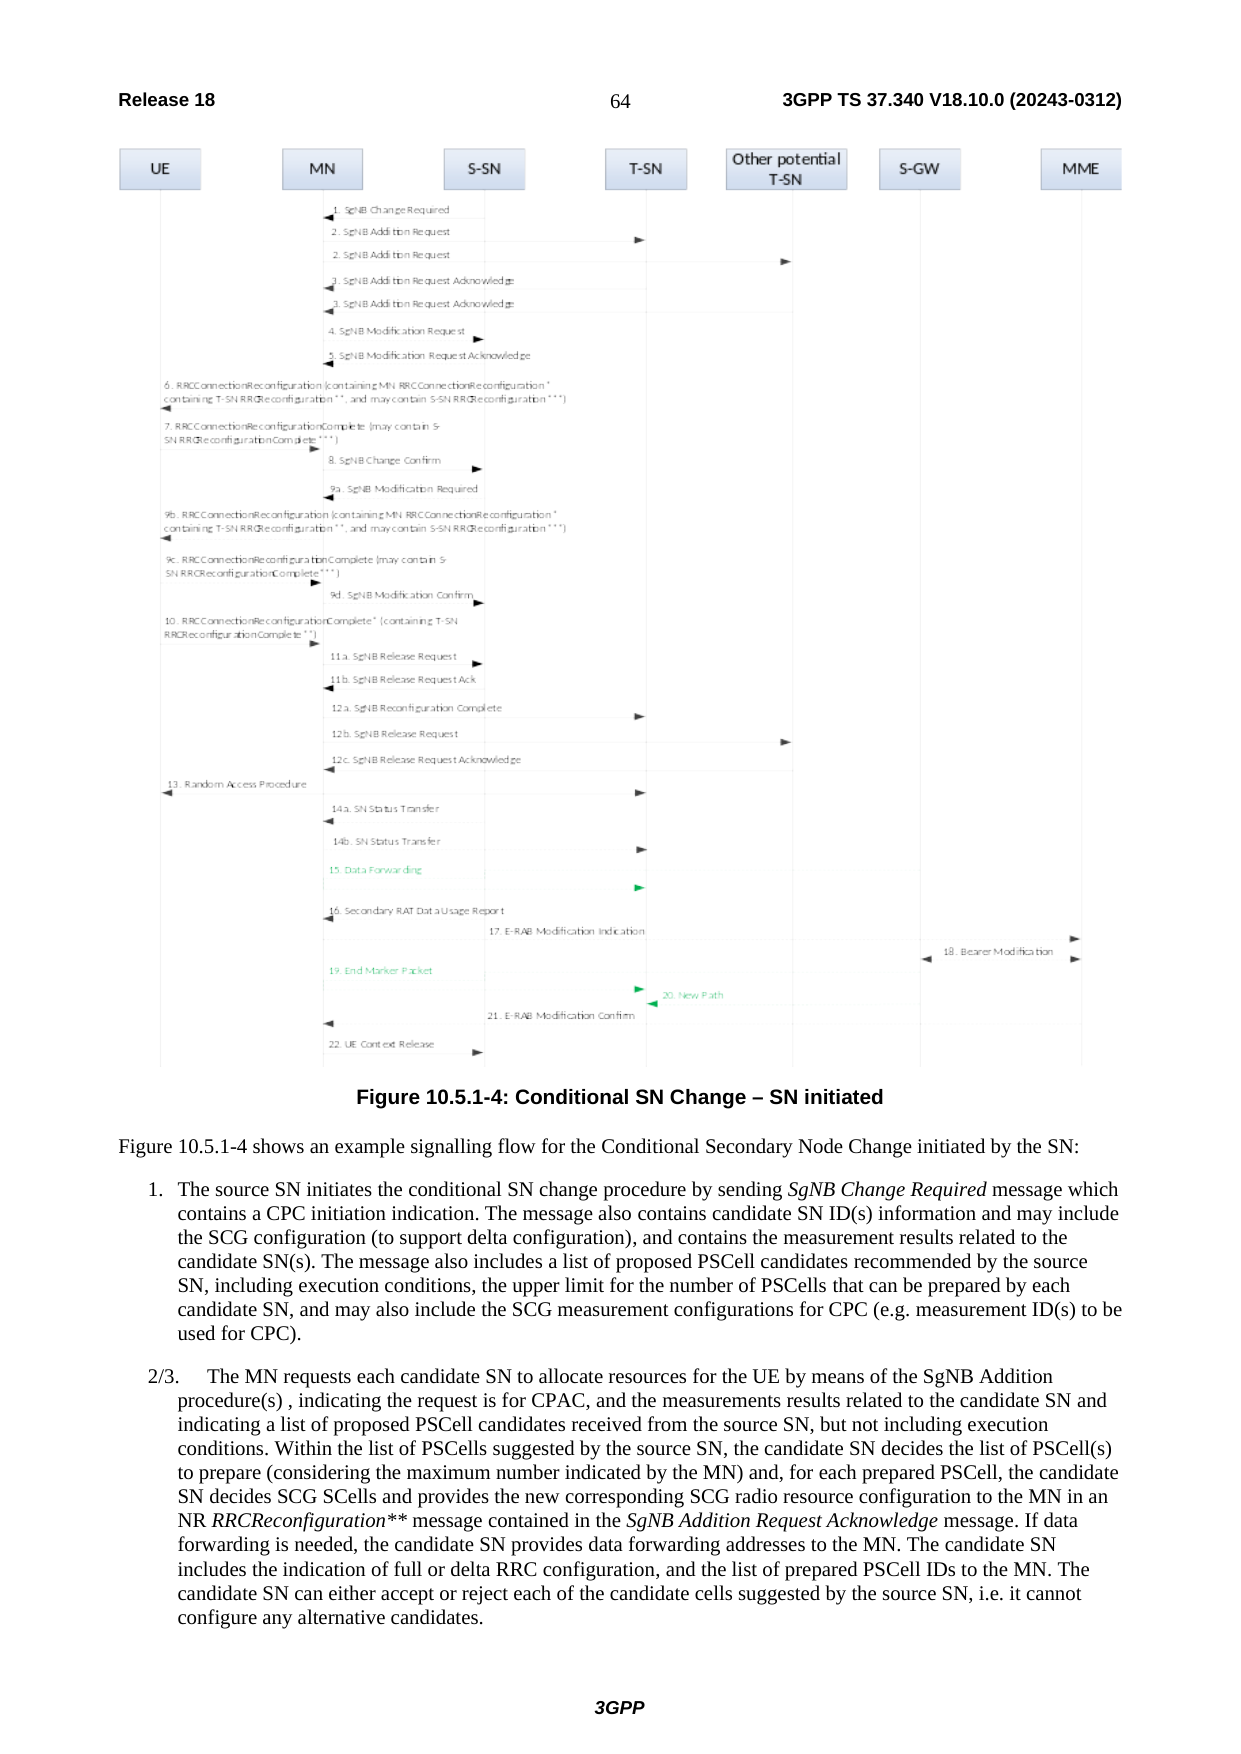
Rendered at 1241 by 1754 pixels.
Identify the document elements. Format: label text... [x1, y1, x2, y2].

text Figure 10.5.1-4 shows an example signalling flow for the Conditional Secondary Node Change initiated by the SN: [118, 1134, 1122, 1158]
text Figure 10.5.1-4: Conditional SN Change – SN initiated [118, 1085, 1122, 1109]
text 2/3. The MN requests each candidate SN to allocate resources for the UE by means of the SgNB Addition procedure(s) , indicating the request is for CPAC, and the measurements results related to the candidate SN and indicating a list of proposed PSCell candidates received from the source SN, but not including execution conditions. Within the list of PSCells suggested by the source SN, the candidate SN decides the list of PSCell(s) to prepare (considering the maximum number indicated by the MN) and, for each prepared PSCell, the candidate SN decides SCG SCells and provides the new corresponding SCG radio resource configuration to the MN in an NR RRCReconfiguration** message contained in the SgNB Addition Request Acknowledge message. If data forwarding is needed, the candidate SN provides data forwarding addresses to the MN. The candidate SN includes the indication of full or delta RRC configuration, and the list of prepared PSCell IDs to the MN. The candidate SN can either accept or reject each of the candidate cells suggested by the source SN, i.e. it cannot configure any alternative candidates. [148, 1364, 1122, 1629]
text 1. The source SN initiates the conditional SN change procedure by sending SgNB Change Required message which contains a CPC initiation indication. The message also contains candidate SN ID(s) information and may include the SCG configuration (to support delta configuration), and contains the measurement results related to the candidate SN(s). The message also includes a list of proposed PSCell candidates recommended by the source SN, including execution conditions, the upper limit for the number of PSCells that can be prepared by each candidate SN, and may also include the SCG measurement configurations for CPC (e.g. measurement ID(s) to be used for CPC). [148, 1177, 1122, 1345]
